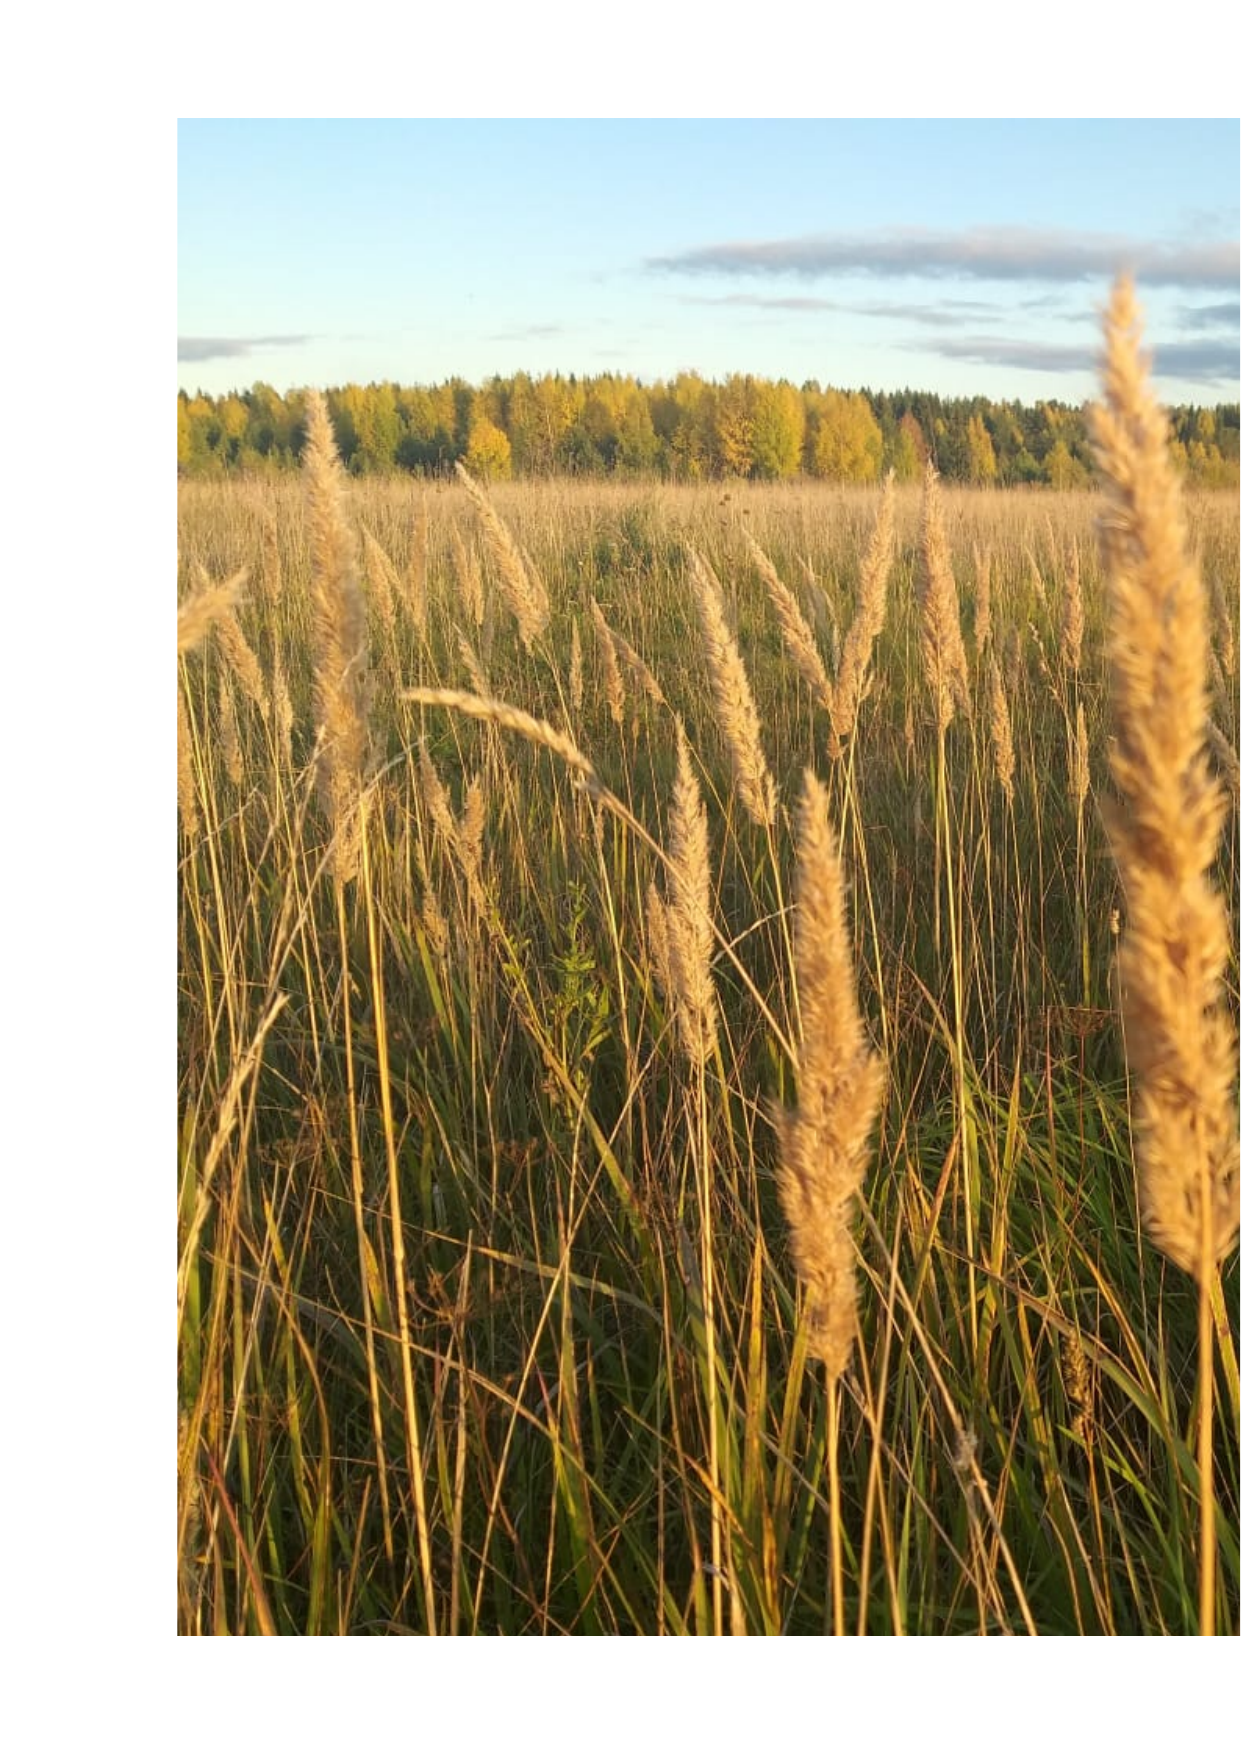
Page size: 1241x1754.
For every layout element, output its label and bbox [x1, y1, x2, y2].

picture [177, 118, 1241, 1636]
